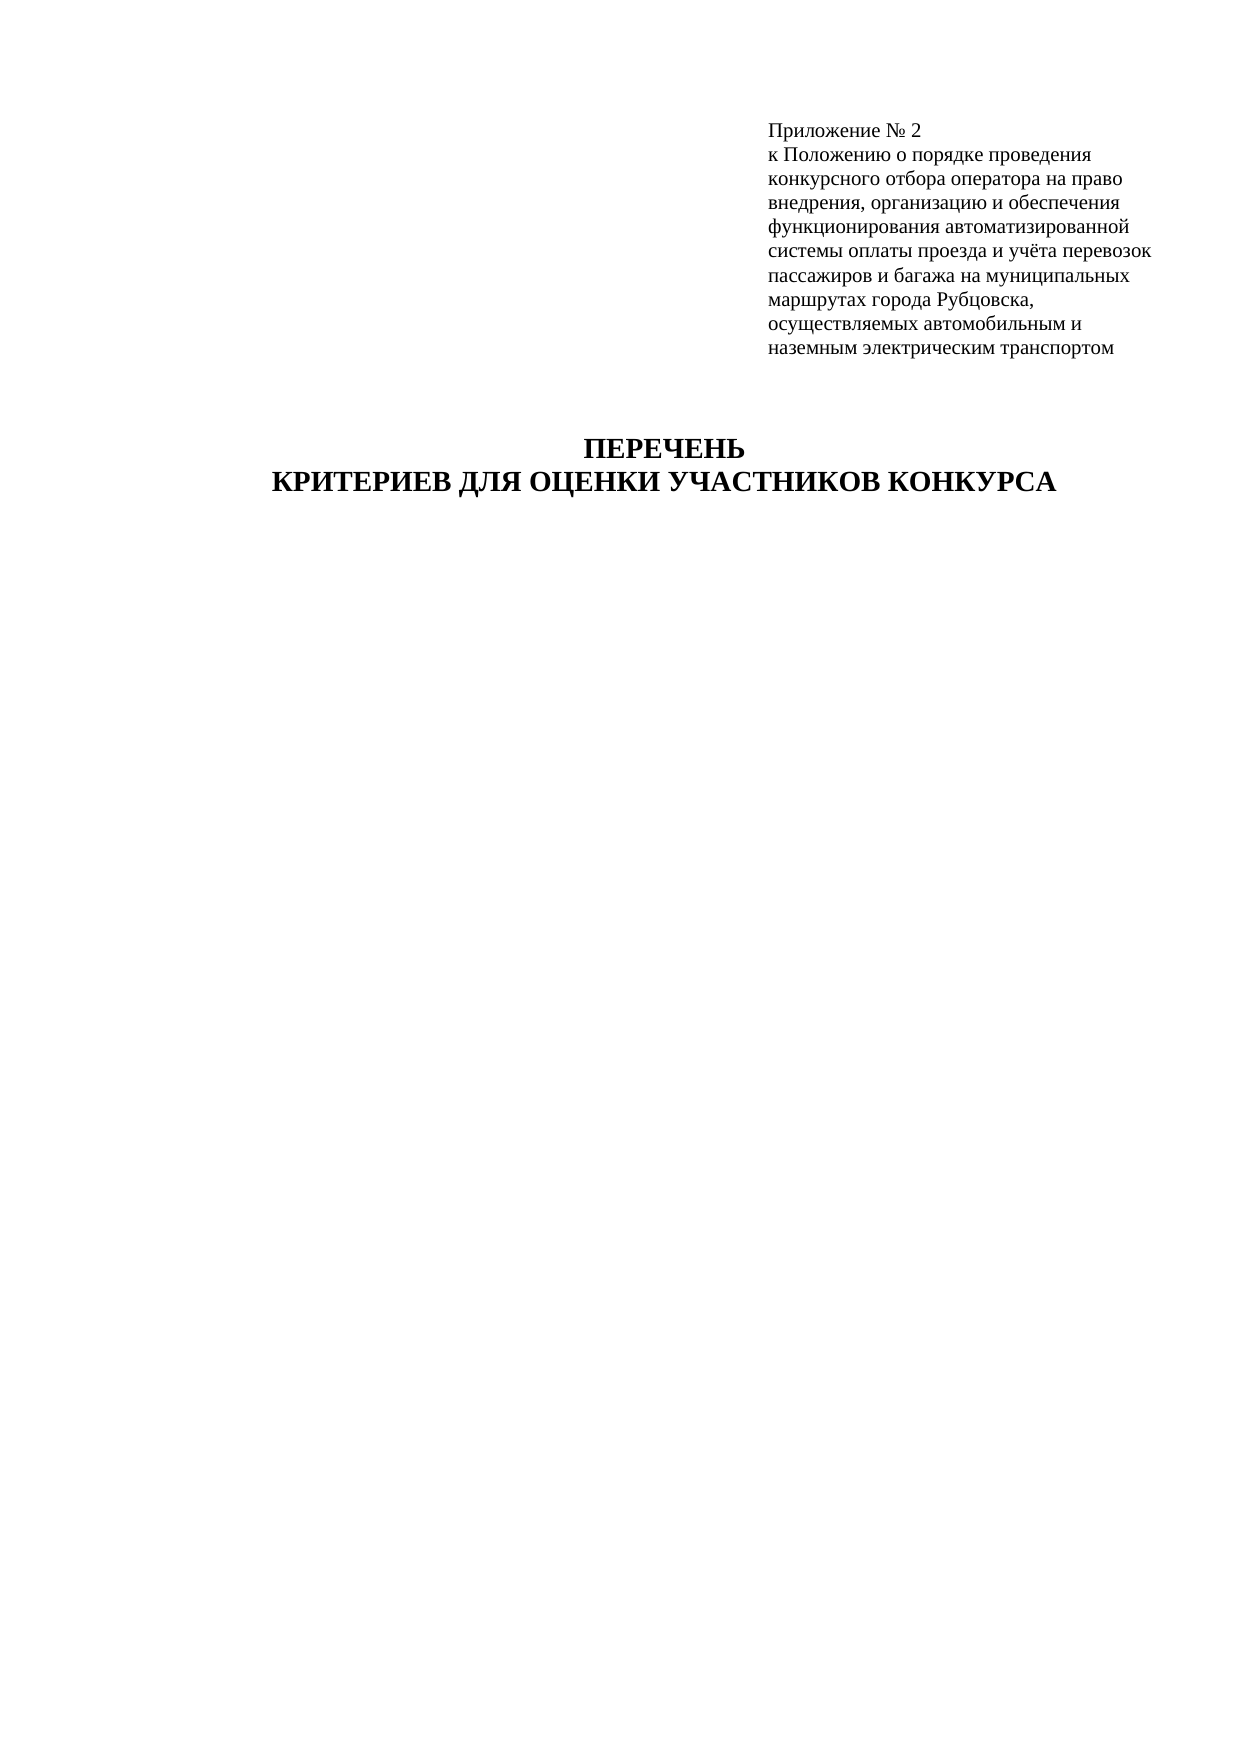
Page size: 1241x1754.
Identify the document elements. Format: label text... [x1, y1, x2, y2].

title ПЕРЕЧЕНЬ [177, 431, 1152, 464]
text Приложение № 2 [768, 118, 1152, 142]
text к Положению о порядке проведения конкурсного отбора оператора на право внедрения, организацию и обеспечения функционирования автоматизированной системы оплаты проезда и учёта перевозок пассажиров и багажа на муниципальных маршрутах города Рубцовска, осуществляемых автомобильным и наземным электрическим транспортом [768, 142, 1152, 359]
title КРИТЕРИЕВ ДЛЯ ОЦЕНКИ УЧАСТНИКОВ КОНКУРСА [177, 464, 1152, 498]
